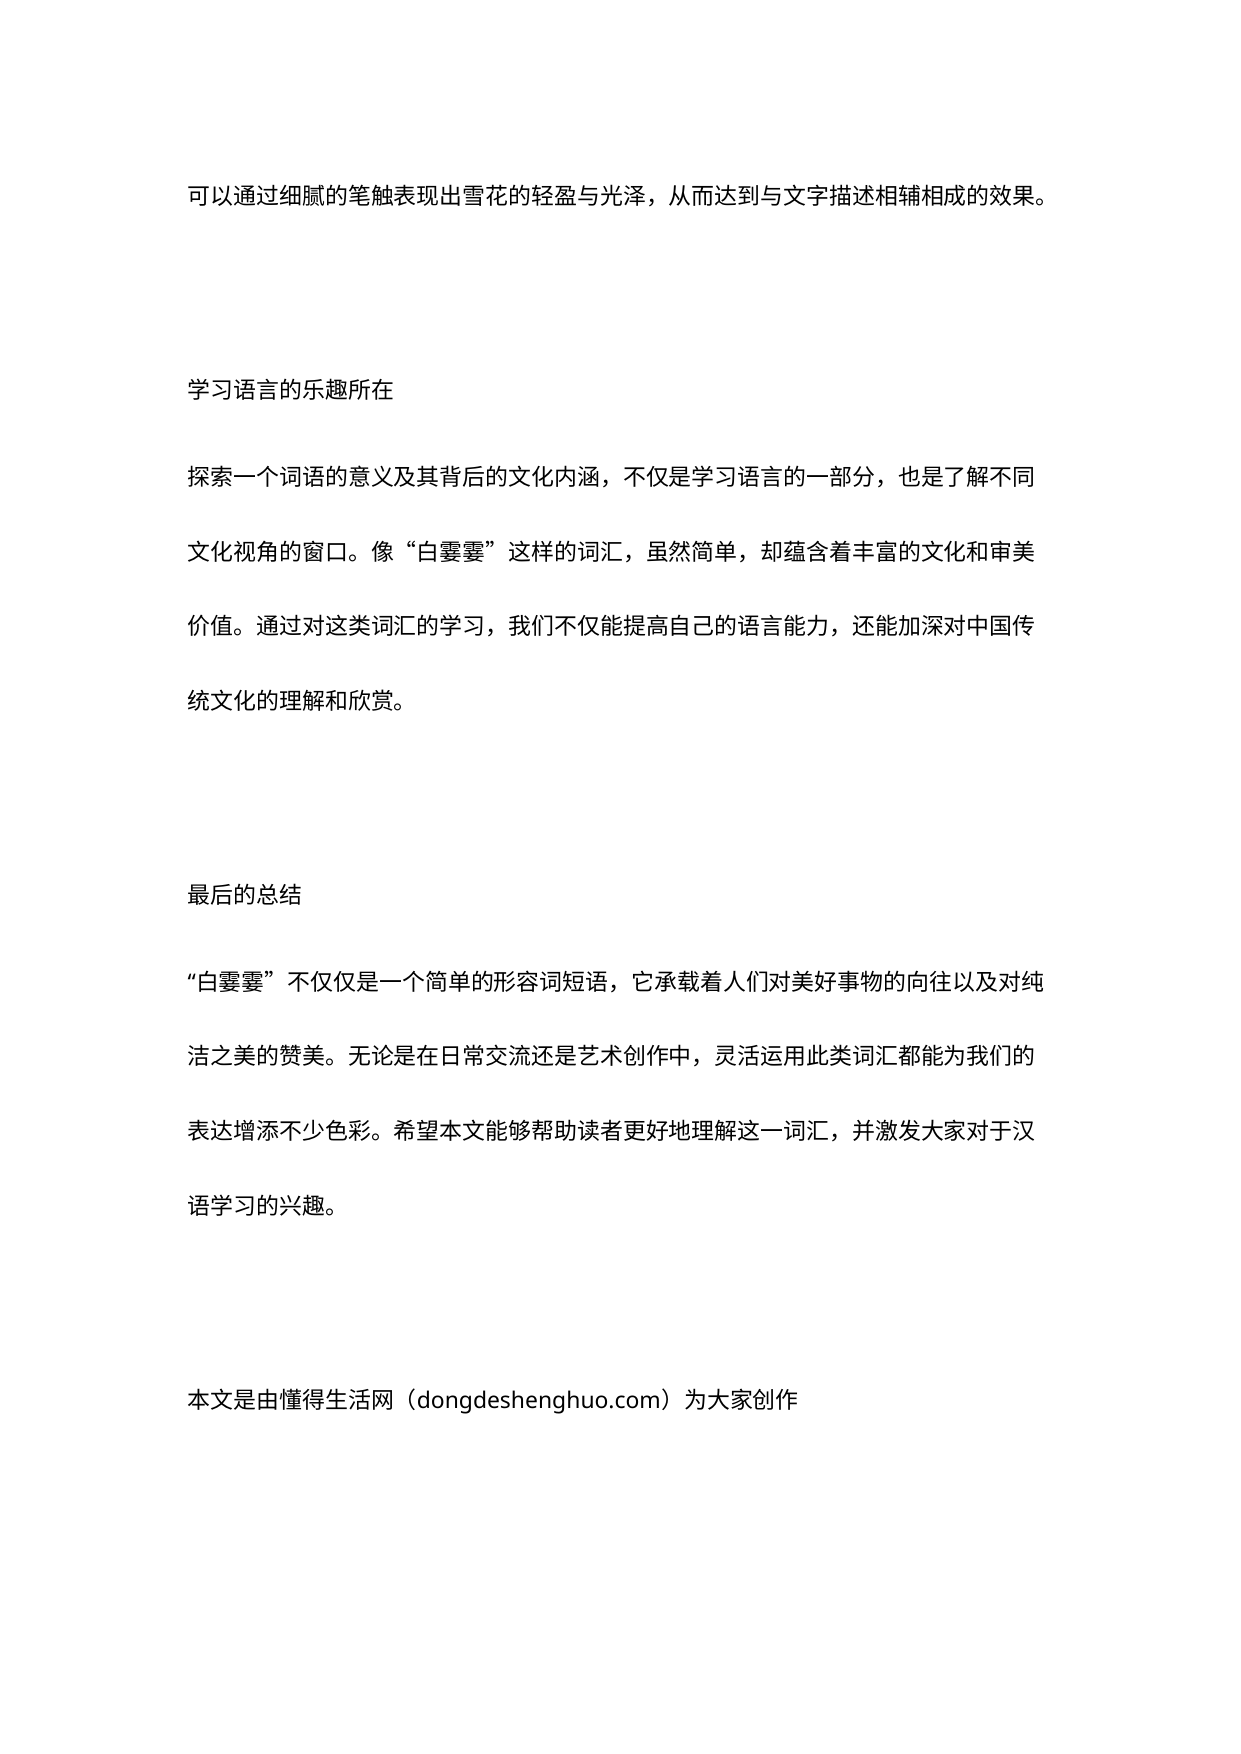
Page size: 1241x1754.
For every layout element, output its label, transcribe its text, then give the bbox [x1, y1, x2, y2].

text “白霎霎”不仅仅是一个简单的形容词短语，它承载着人们对美好事物的向往以及对纯洁之美的赞美。无论是在日常交流还是艺术创作中，灵活运用此类词汇都能为我们的表达增添不少色彩。希望本文能够帮助读者更好地理解这一词汇，并激发大家对于汉语学习的兴趣。 [187, 948, 1053, 1237]
text 学习语言的乐趣所在 [187, 356, 1053, 421]
text 最后的总结 [187, 861, 1053, 926]
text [187, 162, 1053, 227]
text 探索一个词语的意义及其背后的文化内涵，不仅是学习语言的一部分，也是了解不同文化视角的窗口。像“白霎霎”这样的词汇，虽然简单，却蕴含着丰富的文化和审美价值。通过对这类词汇的学习，我们不仅能提高自己的语言能力，还能加深对中国传统文化的理解和欣赏。 [187, 443, 1053, 732]
text 本文是由懂得生活网（dongdeshenghuo.com）为大家创作 [187, 1366, 1053, 1431]
